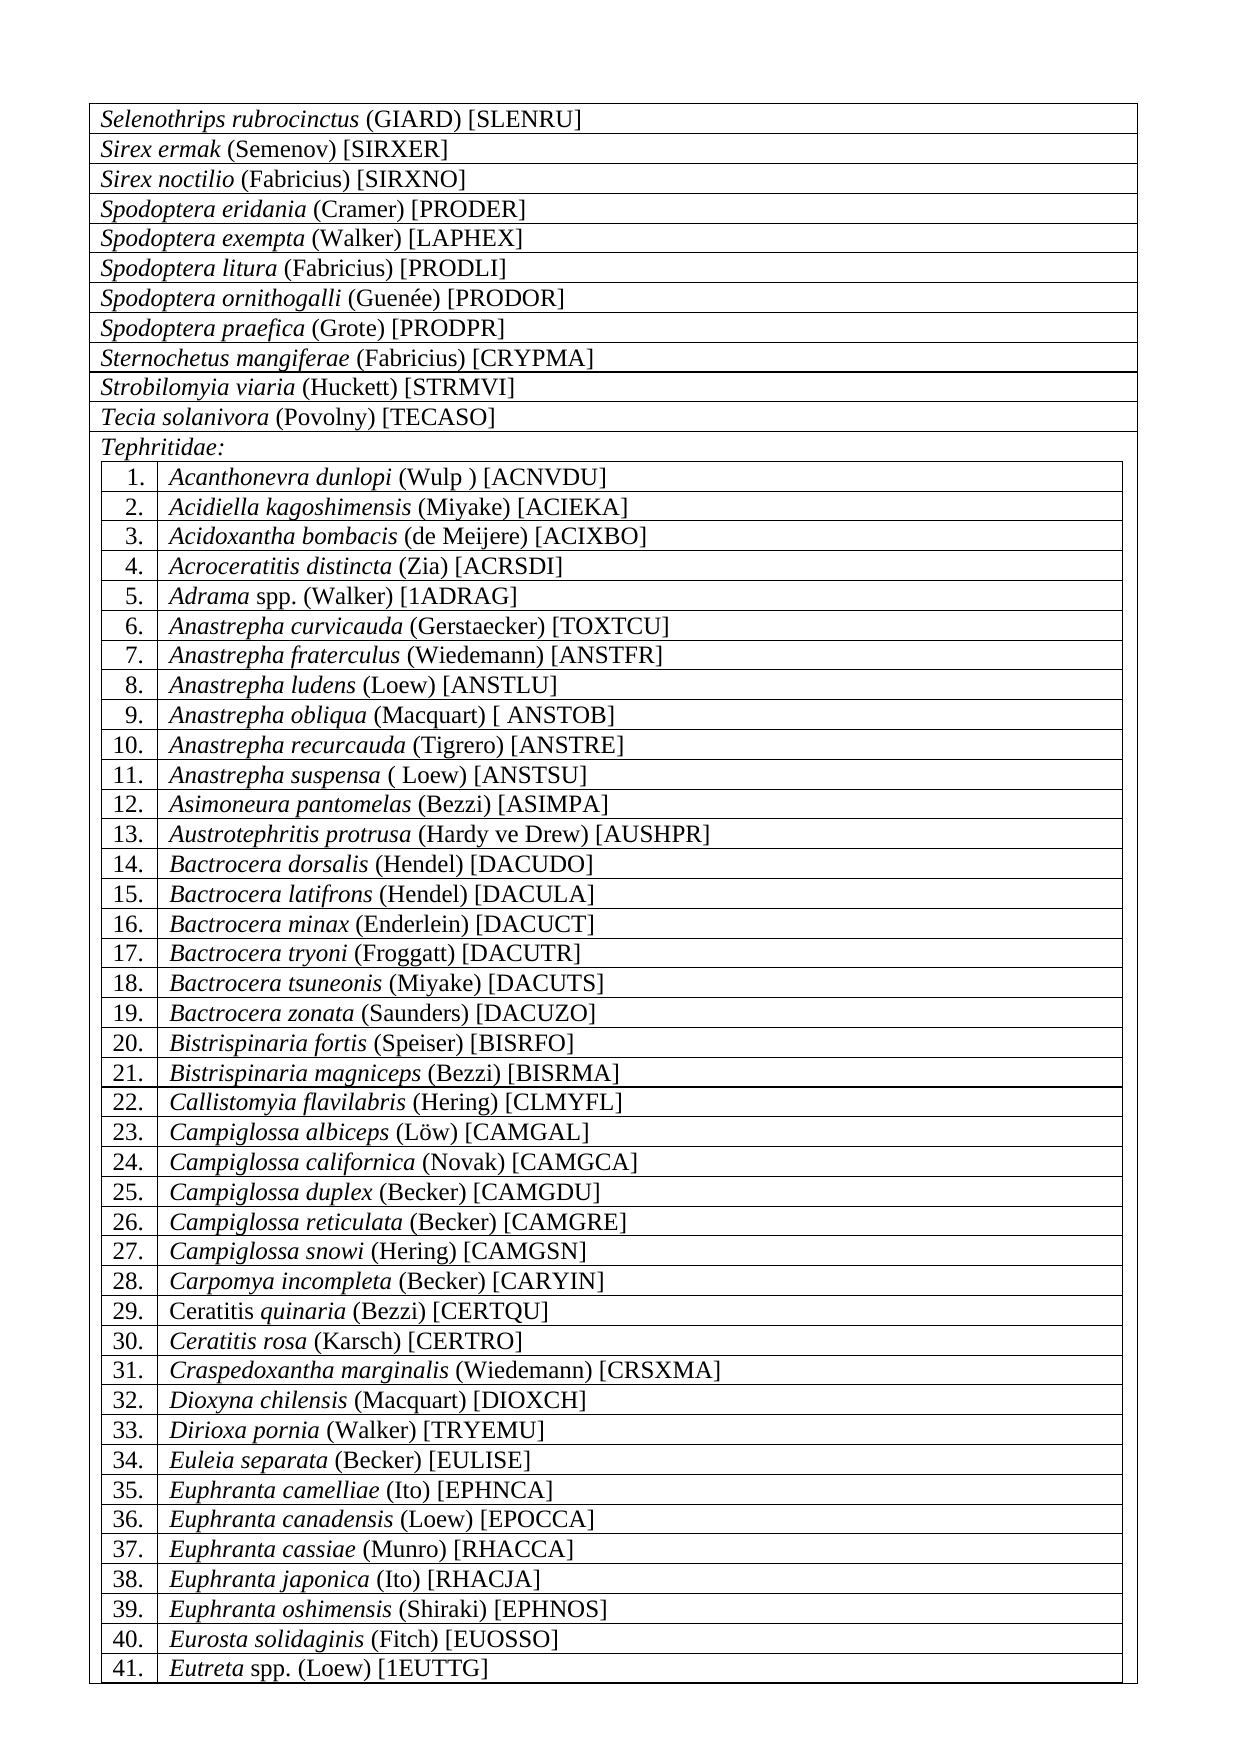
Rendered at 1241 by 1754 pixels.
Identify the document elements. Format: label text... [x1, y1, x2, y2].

table_cell Spodoptera exempta (Walker) [LAPHEX] [90, 224, 1137, 252]
table_cell Sirex noctilio (Fabricius) [SIRXNO] [90, 164, 1137, 193]
table_cell Spodoptera ornithogalli (Guenée) [PRODOR] [90, 283, 1137, 312]
table_cell Tephritidae: [90, 432, 1137, 1683]
table_cell Spodoptera litura (Fabricius) [PRODLI] [90, 253, 1137, 282]
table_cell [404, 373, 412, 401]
table_cell Sternochetus mangiferae (Fabricius) [CRYPMA] [90, 343, 1137, 371]
table_cell Strobilomyia viaria (Huckett) [STRMVI] [507, 373, 1137, 401]
table_cell Spodoptera praefica (Grote) [PRODPR] [90, 313, 1137, 342]
table_cell Sirex ermak (Semenov) [SIRXER] [90, 134, 1137, 163]
table_cell Selenothrips rubrocinctus (GIARD) [SLENRU] [90, 104, 1137, 133]
table_cell Spodoptera eridania (Cramer) [PRODER] [90, 194, 1137, 222]
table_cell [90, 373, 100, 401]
table_cell Tecia solanivora (Povolny) [TECASO] [90, 402, 1137, 431]
